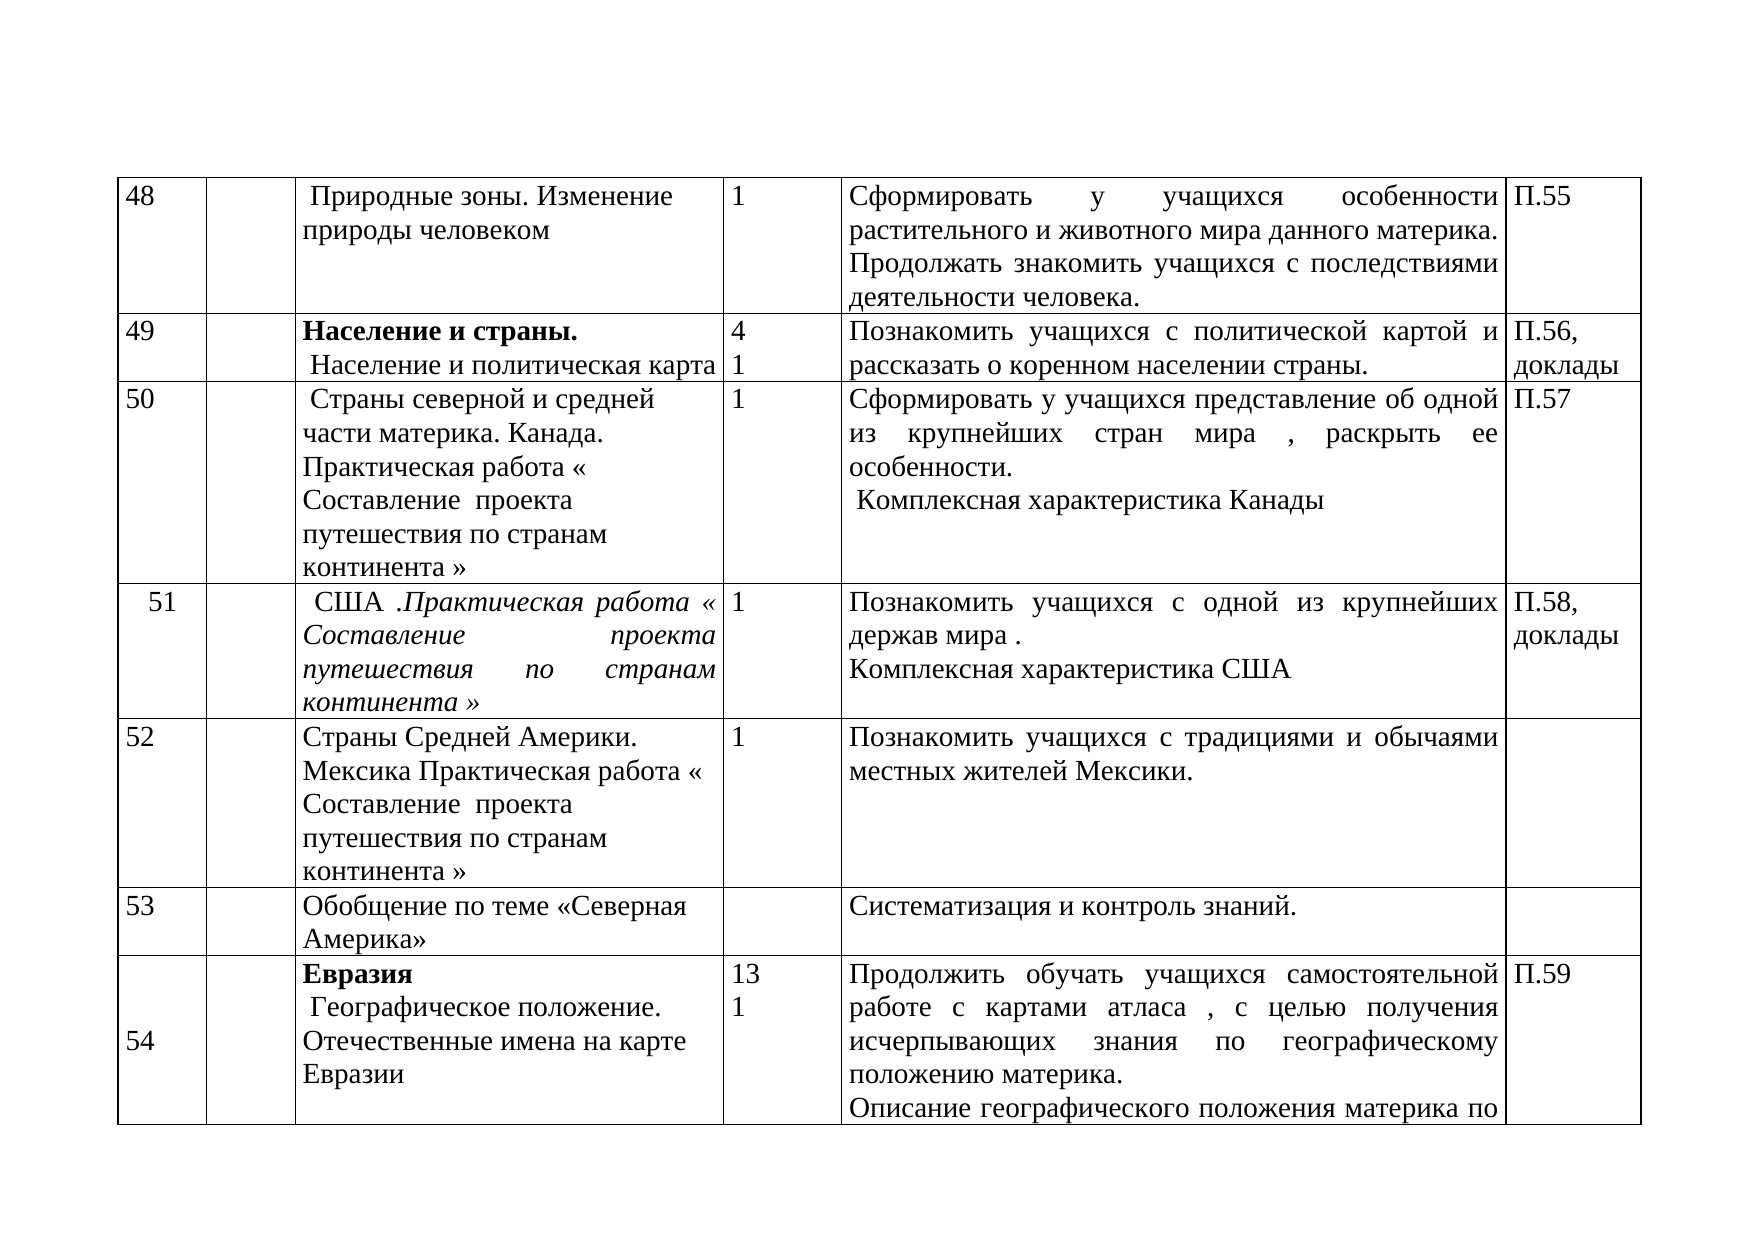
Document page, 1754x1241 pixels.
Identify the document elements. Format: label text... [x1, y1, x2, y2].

table_cell П.56, доклады [1507, 314, 1640, 381]
table_cell Сформировать у учащихся представление об одной из крупнейших стран мира , раскрыть ее особенности. Комплексная характеристика Канады [842, 382, 1505, 583]
table_cell П.55 [1507, 178, 1640, 312]
table_cell 54 [119, 956, 206, 1124]
table_cell Познакомить учащихся с традициями и обычаями местных жителей Мексики. [842, 719, 1505, 887]
table_cell 1 [724, 584, 841, 718]
table_cell 1 [724, 178, 841, 312]
table_cell 50 [119, 382, 206, 583]
table_cell П.59 [1507, 956, 1640, 1124]
table_cell [1507, 719, 1640, 887]
table_cell 49 [119, 314, 206, 381]
table_cell [207, 382, 295, 583]
table_cell Природные зоны. Изменение природы человеком [296, 178, 723, 312]
table_cell 53 [119, 888, 206, 955]
table_cell Сформировать у учащихся особенности растительного и животного мира данного материка. Продолжать знакомить учащихся с последствиями деятельности человека. [842, 178, 1505, 312]
table_cell Страны Средней Америки. Мексика Практическая работа « Составление проекта путешествия по странам континента » [296, 719, 723, 887]
table_cell [207, 719, 295, 887]
table_cell [207, 888, 295, 955]
table_cell П.57 [1507, 382, 1640, 583]
table_cell Систематизация и контроль знаний. [842, 888, 1505, 955]
table_cell [207, 584, 295, 718]
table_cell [296, 956, 723, 1124]
table_cell 52 [119, 719, 206, 887]
table_cell Обобщение по теме «Северная Америка» [296, 888, 723, 955]
table_cell 13 1 [724, 956, 841, 1124]
table_cell Познакомить учащихся с политической картой и рассказать о коренном населении страны. [842, 314, 1505, 381]
table_cell [207, 314, 295, 381]
table_cell США .Практическая работа « Составление проекта путешествия по странам континента » [296, 584, 723, 718]
table_cell Страны северной и средней части материка. Канада. Практическая работа « Составление проекта путешествия по странам континента » [296, 382, 723, 583]
table_cell [724, 888, 841, 955]
table_cell [207, 956, 295, 1124]
table_cell 1 [724, 382, 841, 583]
table_cell 48 [119, 178, 206, 312]
table_cell Население и страны. Население и политическая карта [296, 314, 723, 381]
table_cell [1507, 888, 1640, 955]
table_cell Познакомить учащихся с одной из крупнейших держав мира . Комплексная характеристика США [842, 584, 1505, 718]
table_cell 4 1 [724, 314, 841, 381]
table_cell 51 [119, 584, 206, 718]
table_cell П.58, доклады [1507, 584, 1640, 718]
table_cell 1 [724, 719, 841, 887]
table_cell [207, 178, 295, 312]
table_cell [842, 956, 1505, 1124]
